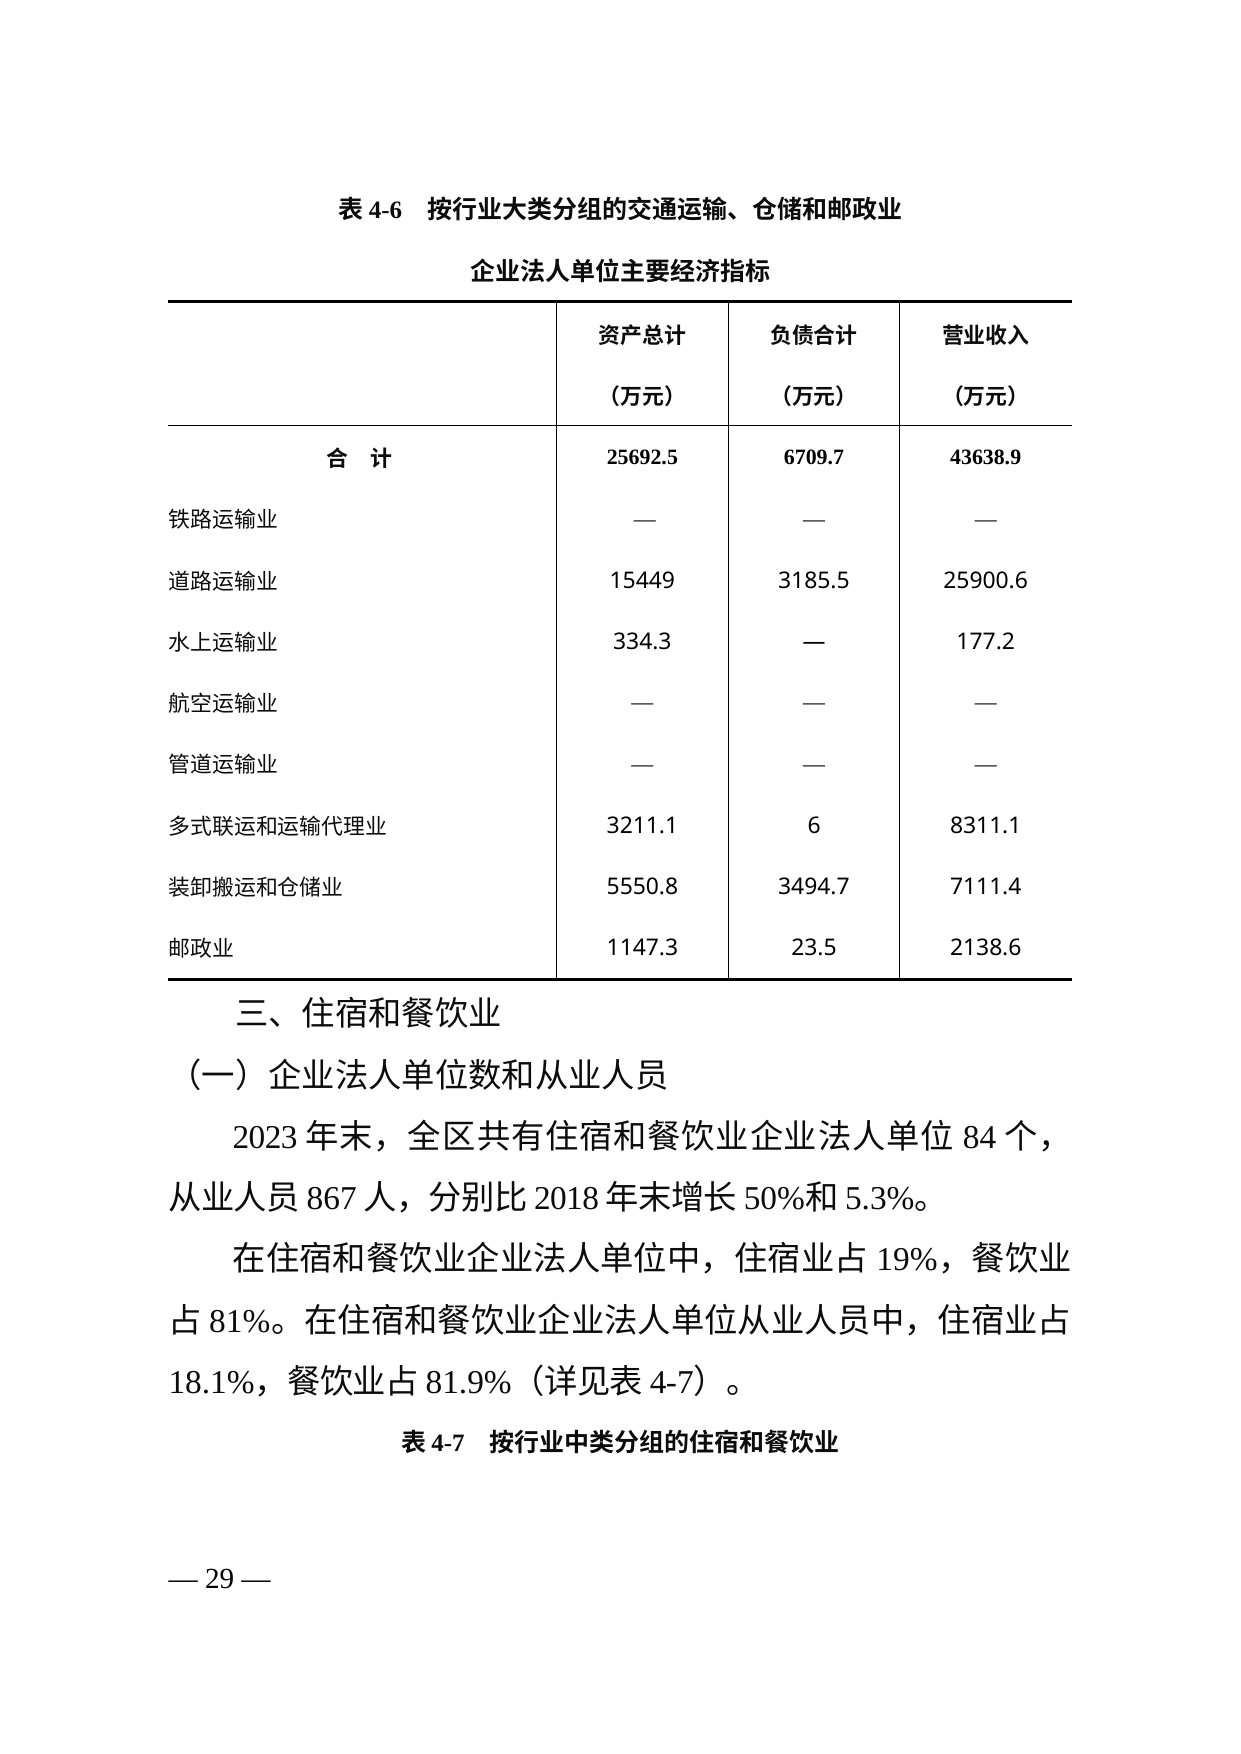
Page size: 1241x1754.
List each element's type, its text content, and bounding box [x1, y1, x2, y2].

table_header 资产总计 （万元） [557, 303, 728, 425]
table_cell 5550.8 [557, 855, 728, 916]
table_header 负债合计 （万元） [729, 303, 899, 425]
text 企业法人单位主要经济指标 [168, 238, 1072, 300]
text （一）企业法人单位数和从业人员 [168, 1042, 1072, 1103]
table_cell — [557, 671, 728, 733]
table_cell 管道运输业 [168, 733, 556, 794]
text 2023年末，全区共有住宿和餐饮业企业法人单位84个，从业人员867人，分别比2018年末增长50%和5.3%。 [168, 1103, 1072, 1226]
table_cell 15449 [557, 549, 728, 610]
text 表4-7 按行业中类分组的住宿和餐饮业 [168, 1409, 1072, 1471]
table_cell — [729, 733, 899, 794]
table_header [168, 303, 556, 425]
table_cell 8311.1 [900, 794, 1072, 855]
table_cell — [557, 488, 728, 549]
table_cell 3185.5 [729, 549, 899, 610]
table_cell — [729, 610, 899, 671]
table_cell — [729, 671, 899, 733]
table_cell 23.5 [729, 916, 899, 978]
text 三、住宿和餐饮业 [168, 981, 1072, 1042]
table_cell 43638.9 [900, 426, 1072, 488]
table_cell 邮政业 [168, 916, 556, 978]
table_cell 水上运输业 [168, 610, 556, 671]
table_cell 6709.7 [729, 426, 899, 488]
table_cell 航空运输业 [168, 671, 556, 733]
text 在住宿和餐饮业企业法人单位中，住宿业占19%，餐饮业占81%。在住宿和餐饮业企业法人单位从业人员中，住宿业占18.1%，餐饮业占81.9%（详见表4-7）。 [168, 1226, 1072, 1409]
table_header 营业收入 （万元） [900, 303, 1072, 425]
table_cell 3494.7 [729, 855, 899, 916]
table_cell — [900, 488, 1072, 549]
table_cell 177.2 [900, 610, 1072, 671]
table_cell — [900, 733, 1072, 794]
table_cell 3211.1 [557, 794, 728, 855]
table_cell 7111.4 [900, 855, 1072, 916]
table_cell 1147.3 [557, 916, 728, 978]
table_cell — [900, 671, 1072, 733]
table_cell — [729, 488, 899, 549]
table_cell 道路运输业 [168, 549, 556, 610]
table_cell 334.3 [557, 610, 728, 671]
table_cell 6 [729, 794, 899, 855]
table_cell — [557, 733, 728, 794]
table_cell 装卸搬运和仓储业 [168, 855, 556, 916]
table_cell 铁路运输业 [168, 488, 556, 549]
table_cell 2138.6 [900, 916, 1072, 978]
table_cell 25900.6 [900, 549, 1072, 610]
table_cell 合 计 [168, 426, 556, 488]
table_cell 25692.5 [557, 426, 728, 488]
text 表4-6 按行业大类分组的交通运输、仓储和邮政业 [168, 177, 1072, 238]
table_cell 多式联运和运输代理业 [168, 794, 556, 855]
